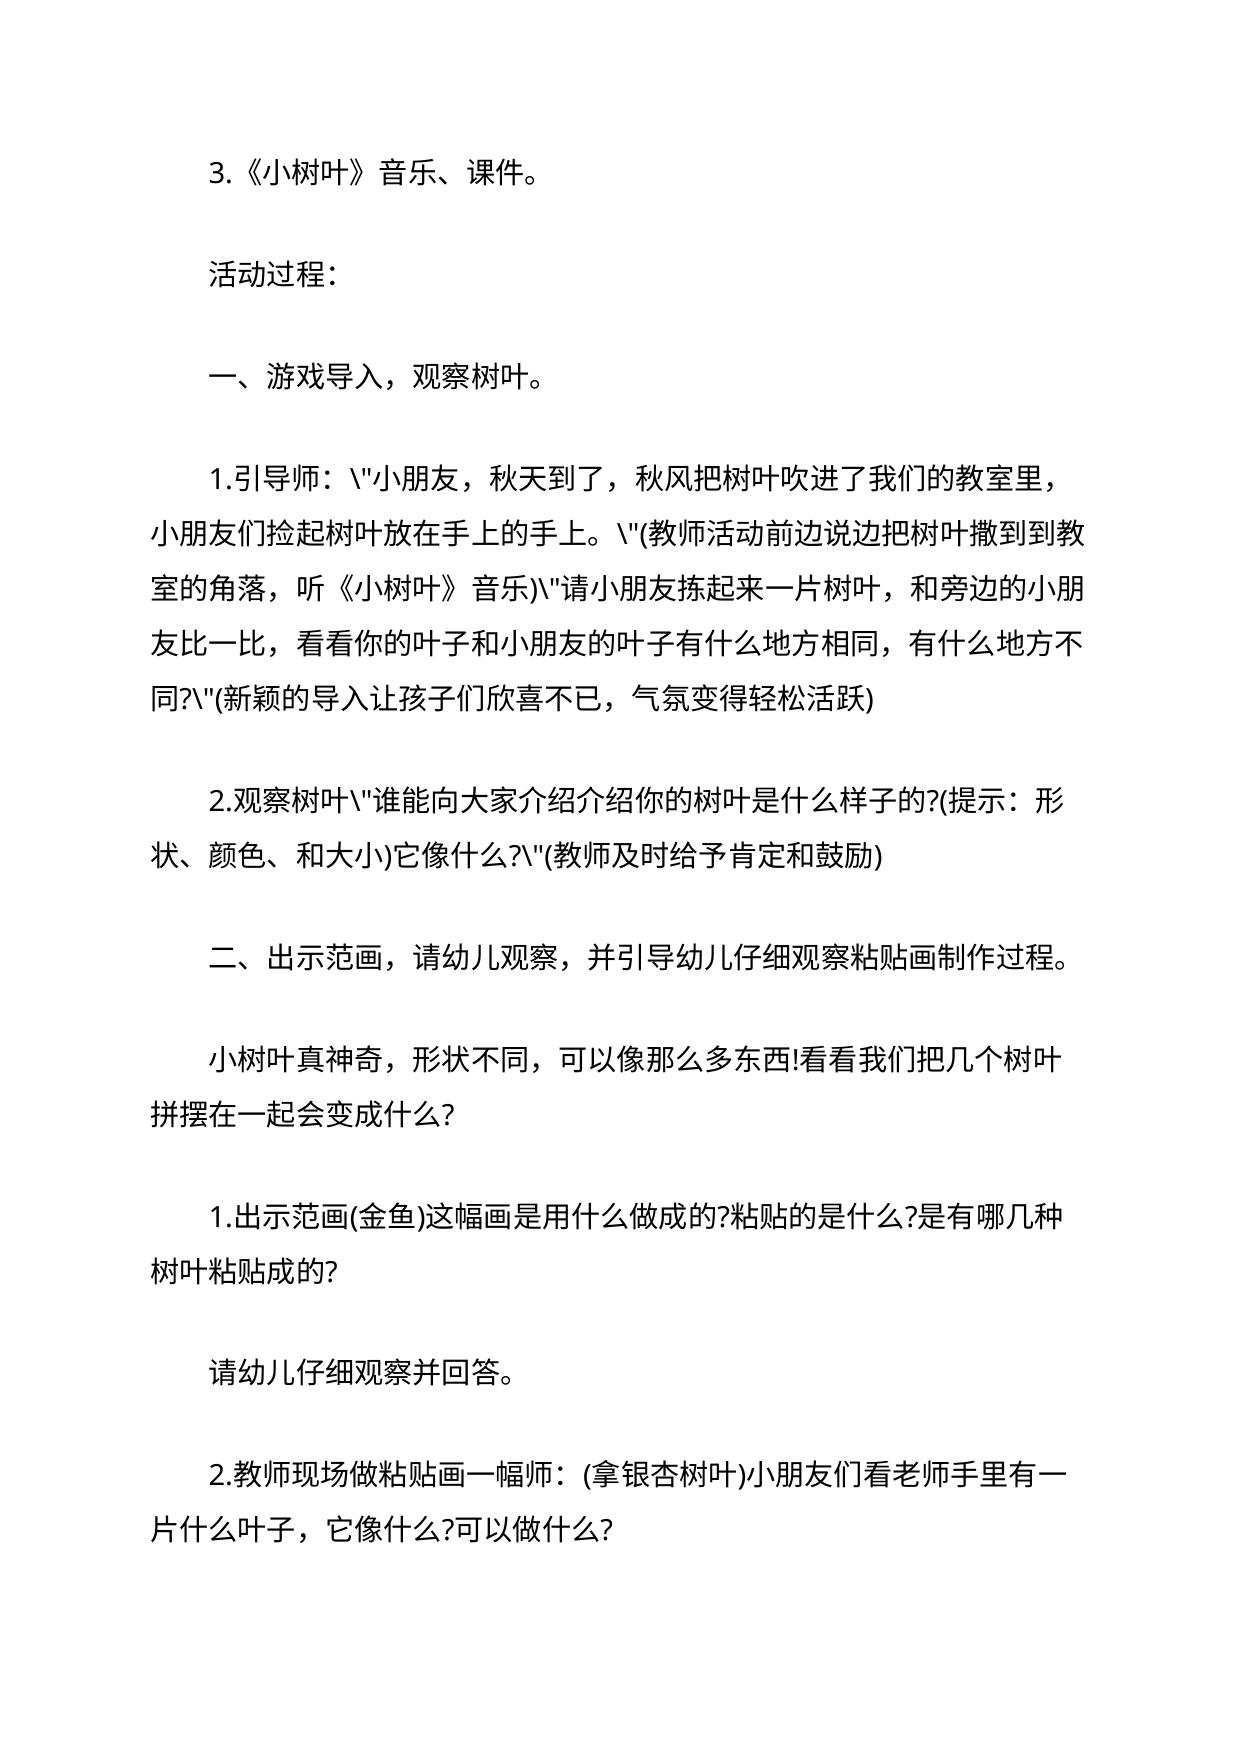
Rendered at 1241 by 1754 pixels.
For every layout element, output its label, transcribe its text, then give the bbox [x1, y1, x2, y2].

text 一、游戏导入，观察树叶。 [150, 354, 1090, 396]
text 小树叶真神奇，形状不同，可以像那么多东西!看看我们把几个树叶拼摆在一起会变成什么? [150, 1036, 1090, 1133]
text 2.教师现场做粘贴画一幅师：(拿银杏树叶)小朋友们看老师手里有一片什么叶子，它像什么?可以做什么? [150, 1452, 1090, 1549]
text 3.《小树叶》音乐、课件。 [150, 150, 1090, 192]
text 二、出示范画，请幼儿观察，并引导幼儿仔细观察粘贴画制作过程。 [150, 934, 1090, 977]
text 活动过程： [150, 252, 1090, 294]
text 2.观察树叶\"谁能向大家介绍介绍你的树叶是什么样子的?(提示：形状、颜色、和大小)它像什么?\"(教师及时给予肯定和鼓励) [150, 777, 1090, 875]
text 1.出示范画(金鱼)这幅画是用什么做成的?粘贴的是什么?是有哪几种树叶粘贴成的? [150, 1193, 1090, 1291]
text 请幼儿仔细观察并回答。 [150, 1350, 1090, 1392]
text 1.引导师：\"小朋友，秋天到了，秋风把树叶吹进了我们的教室里，小朋友们捡起树叶放在手上的手上。\"(教师活动前边说边把树叶撒到到教室的角落，听《小树叶》音乐)\"请小朋友拣起来一片树叶，和旁边的小朋友比一比，看看你的叶子和小朋友的叶子有什么地方相同，有什么地方不同?\"(新颖的导入让孩子们欣喜不已，气氛变得轻松活跃) [150, 456, 1090, 718]
